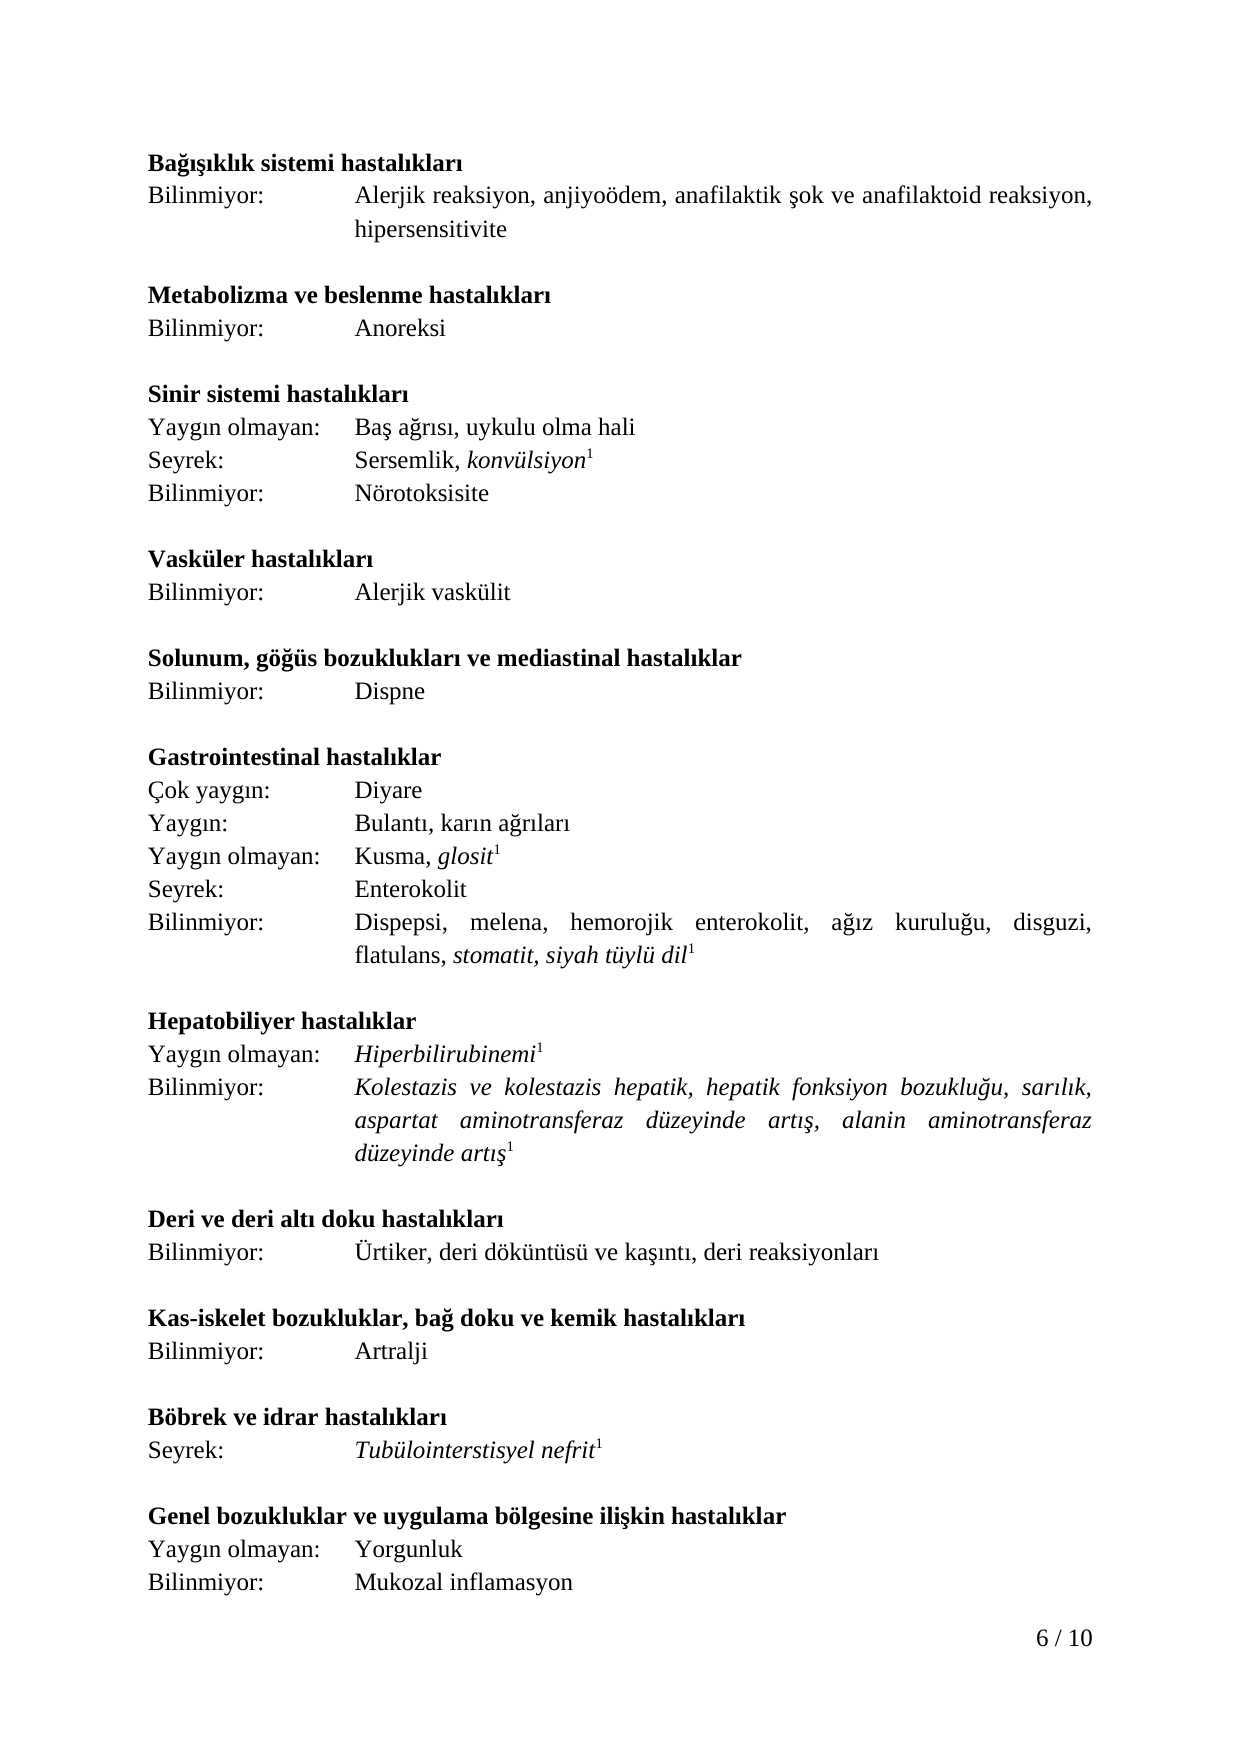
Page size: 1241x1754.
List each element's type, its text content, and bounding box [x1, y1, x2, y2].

text Metabolizma ve beslenme hastalıkları [148, 280, 1093, 308]
text Bilinmiyor: Dispepsi, melena, hemorojik enterokolit, ağız kuruluğu, disguzi, flatulans, stomatit, siyah tüylü dil1 [148, 907, 1093, 969]
text Gastrointestinal hastalıklar [148, 742, 1093, 771]
text Vasküler hastalıkları [148, 544, 1093, 573]
text Bilinmiyor: Kolestazis ve kolestazis hepatik, hepatik fonksiyon bozukluğu, sarılık, aspartat aminotransferaz düzeyinde artış, alanin aminotransferaz düzeyinde artış1 [148, 1072, 1093, 1167]
text Yaygın olmayan: Hiperbilirubinemi1 [148, 1039, 1093, 1068]
text Sinir sistemi hastalıkları [148, 379, 1093, 407]
text Bilinmiyor: Mukozal inflamasyon [148, 1567, 1093, 1596]
text Deri ve deri altı doku hastalıkları [148, 1204, 1093, 1233]
text Bilinmiyor: Dispne [148, 676, 1093, 705]
text Yaygın olmayan: Yorgunluk [148, 1534, 1093, 1563]
text Yaygın: Bulantı, karın ağrıları [148, 808, 1093, 837]
text Solunum, göğüs bozuklukları ve mediastinal hastalıklar [148, 643, 1093, 672]
text Bilinmiyor: Ürtiker, deri döküntüsü ve kaşıntı, deri reaksiyonları [148, 1237, 1093, 1266]
text Böbrek ve idrar hastalıkları [148, 1402, 1093, 1431]
text Yaygın olmayan: Baş ağrısı, uykulu olma hali [148, 412, 1093, 441]
text Seyrek: Enterokolit [148, 874, 1093, 903]
text Bağışıklık sistemi hastalıkları [148, 148, 1093, 176]
text Bilinmiyor: Alerjik reaksiyon, anjiyoödem, anafilaktik şok ve anafilaktoid reaksiyon, hipersensitivite [148, 181, 1093, 242]
text Bilinmiyor: Alerjik vaskülit [148, 577, 1093, 606]
text Yaygın olmayan: Kusma, glosit1 [148, 841, 1093, 870]
text Hepatobiliyer hastalıklar [148, 1006, 1093, 1035]
text Seyrek: Tubülointerstisyel nefrit1 [148, 1435, 1093, 1464]
text Bilinmiyor: Nörotoksisite [148, 478, 1093, 507]
text Bilinmiyor: Anoreksi [148, 313, 1093, 341]
text Kas-iskelet bozukluklar, bağ doku ve kemik hastalıkları [148, 1303, 1093, 1332]
text Seyrek: Sersemlik, konvülsiyon1 [148, 445, 1093, 473]
text Çok yaygın: Diyare [148, 775, 1093, 804]
text Genel bozukluklar ve uygulama bölgesine ilişkin hastalıklar [148, 1501, 1093, 1530]
text Bilinmiyor: Artralji [148, 1336, 1093, 1365]
